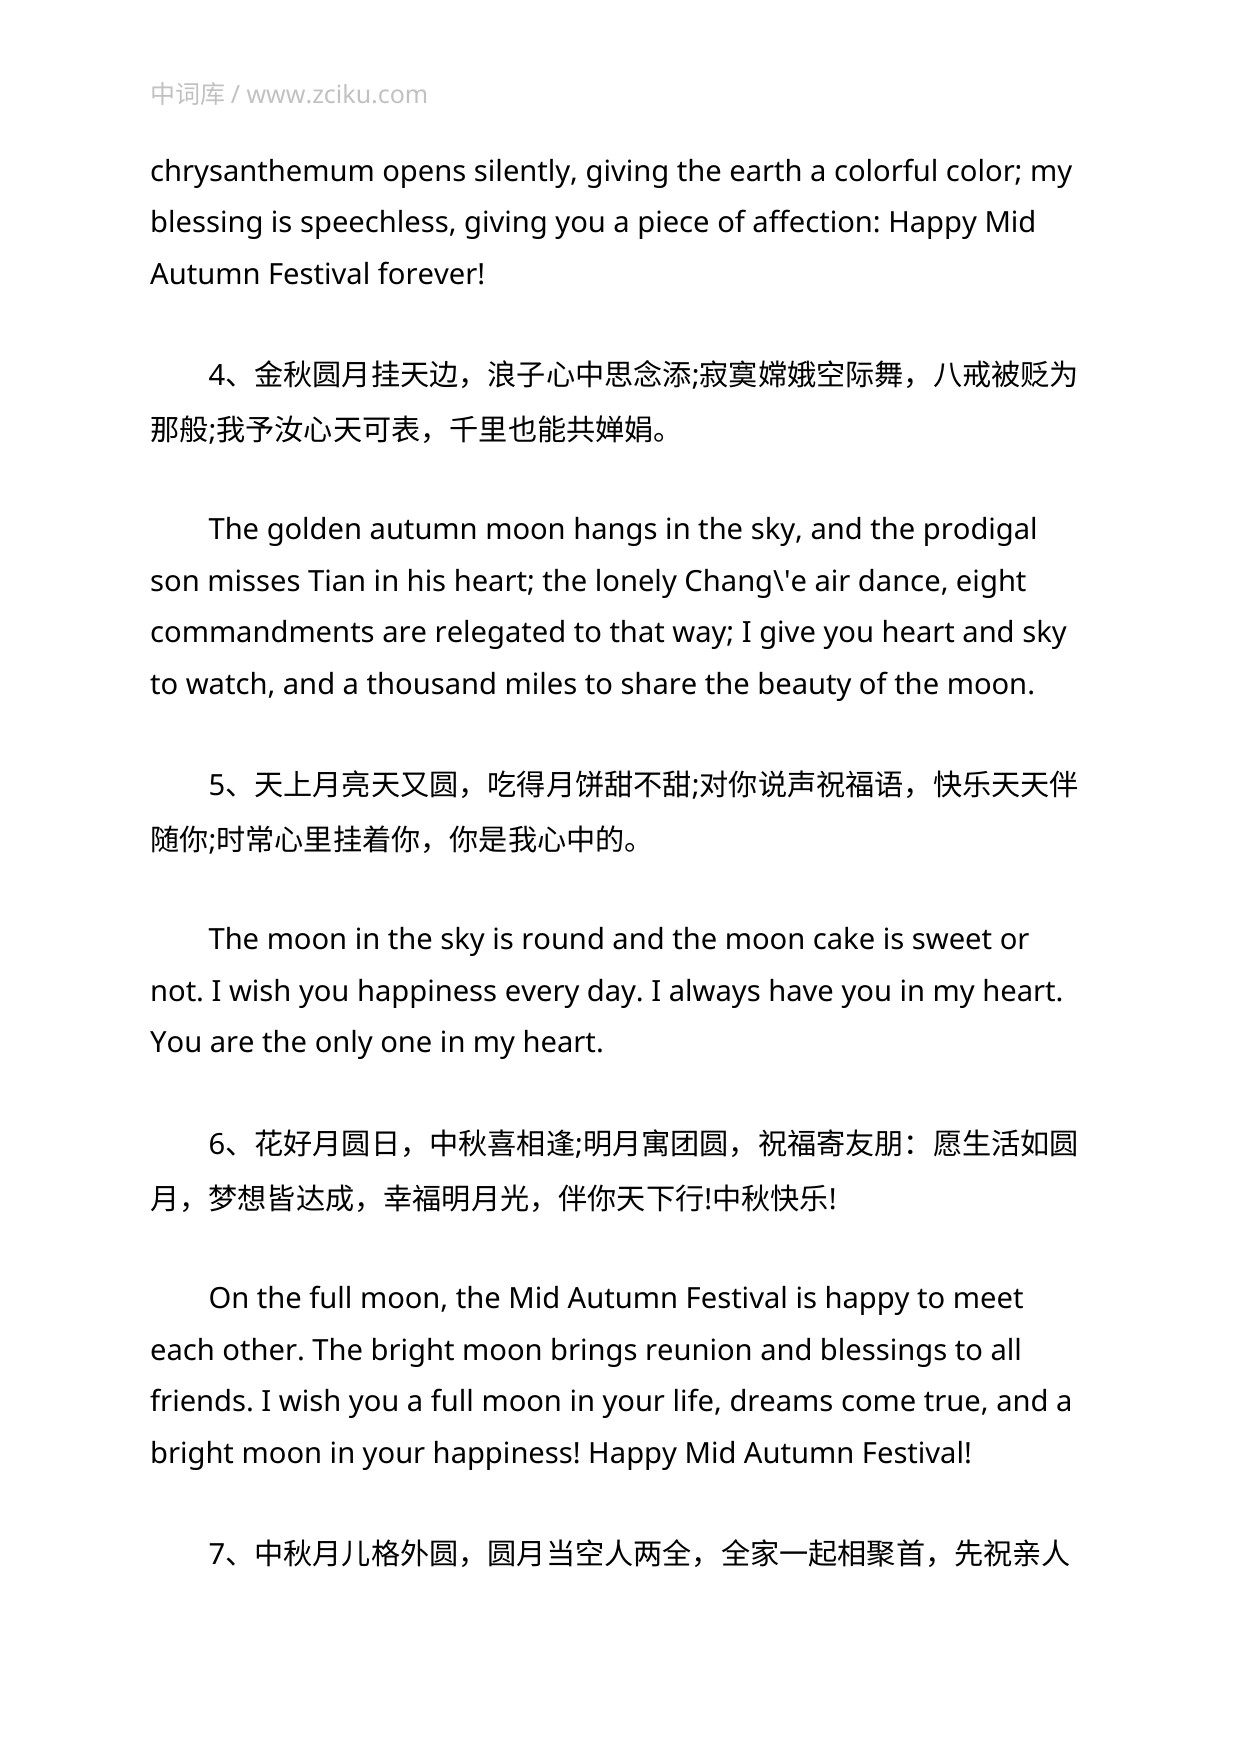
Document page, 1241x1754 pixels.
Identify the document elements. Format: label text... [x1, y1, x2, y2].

text The golden autumn moon hangs in the sky, and the prodigal son misses Tian in his heart; the lonely Chang\'e air dance, eight commandments are relegated to that way; I give you heart and sky to watch, and a thousand miles to share the beauty of the moon. [150, 508, 1090, 703]
text On the full moon, the Mid Autumn Festival is happy to meet each other. The bright moon brings reunion and blessings to all friends. I wish you a full moon in your life, dreams come true, and a bright moon in your happiness! Happy Mid Autumn Festival! [150, 1277, 1090, 1472]
text 6、花好月圆日，中秋喜相逢;明月寓团圆，祝福寄友朋：愿生活如圆月，梦想皆达成，幸福明月光，伴你天下行!中秋快乐! [150, 1120, 1090, 1218]
text 5、天上月亮天又圆，吃得月饼甜不甜;对你说声祝福语，快乐天天伴随你;时常心里挂着你，你是我心中的。 [150, 762, 1090, 859]
text The moon in the sky is round and the moon cake is sweet or not. I wish you happiness every day. I always have you in my heart. You are the only one in my heart. [150, 919, 1090, 1061]
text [150, 150, 1090, 293]
text 4、金秋圆月挂天边，浪子心中思念添;寂寞嫦娥空际舞，八戒被贬为那般;我予汝心天可表，千里也能共婵娟。 [150, 352, 1090, 449]
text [150, 1530, 1090, 1573]
